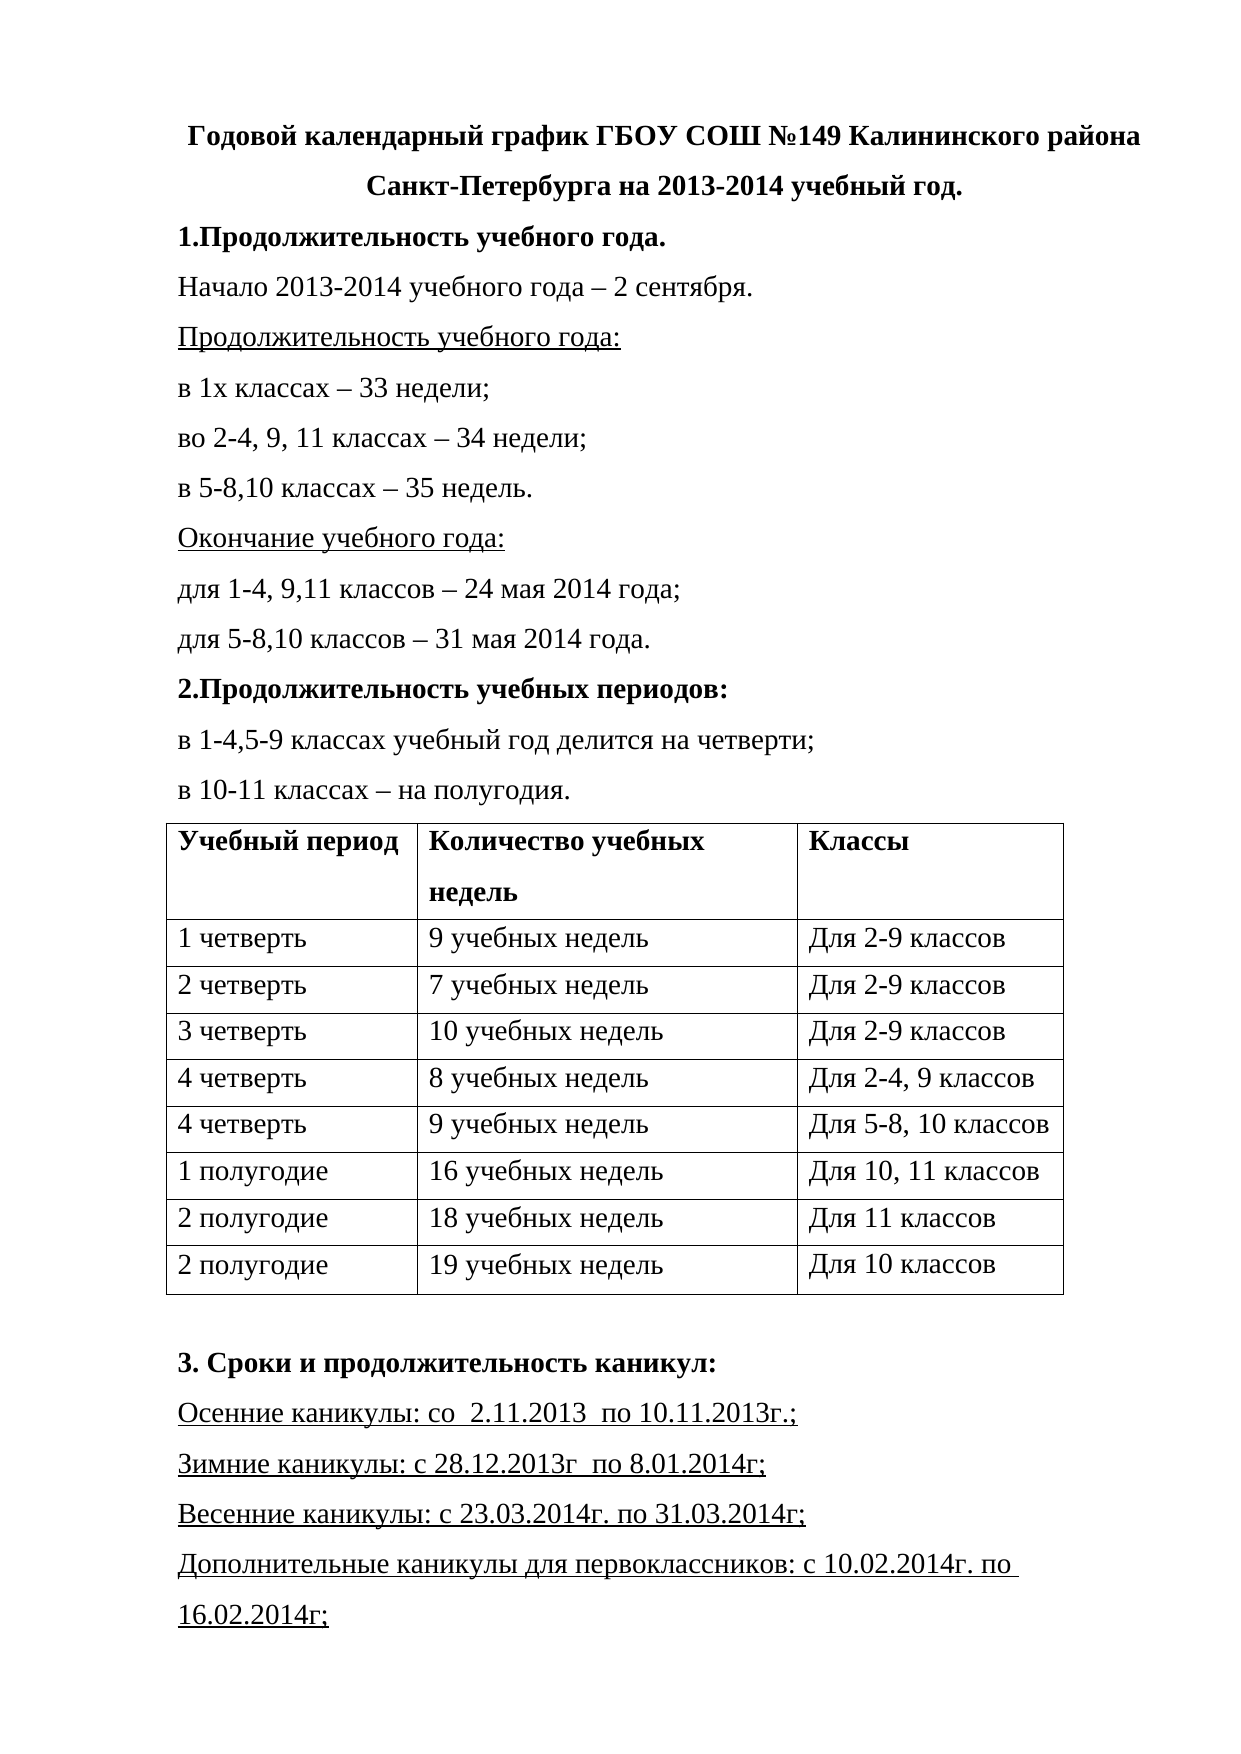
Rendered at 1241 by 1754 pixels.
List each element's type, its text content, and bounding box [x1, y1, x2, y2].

table_cell 2 полугодие [167, 1200, 417, 1245]
table_cell 18 учебных недель [418, 1200, 797, 1245]
text Осенние каникулы: со 2.11.2013 по 10.11.2013г.; [177, 1396, 1152, 1429]
table_cell Для 2-9 классов [798, 967, 1063, 1012]
table_cell 4 четверть [167, 1060, 417, 1106]
text Весенние каникулы: с 23.03.2014г. по 31.03.2014г; [177, 1496, 1152, 1530]
table_cell 2 четверть [167, 967, 417, 1012]
text в 5-8,10 классах – 35 недель. [177, 470, 1152, 504]
text Годовой календарный график ГБОУ СОШ №149 Калининского района Санкт-Петербурга на 2013-2014 учебный год. [177, 118, 1152, 202]
table_cell Для 2-9 классов [798, 920, 1063, 966]
table_cell 1 полугодие [167, 1153, 417, 1199]
text в 1х классах – 33 недели; [177, 370, 1152, 403]
table_cell Для 10 классов [798, 1246, 1063, 1294]
table_cell 9 учебных недель [418, 920, 797, 966]
table_header Количество учебных недель [418, 824, 797, 919]
text в 1-4,5-9 классах учебный год делится на четверти; [177, 722, 1152, 755]
text Окончание учебного года: [177, 521, 1152, 554]
table_cell 9 учебных недель [418, 1107, 797, 1152]
table_cell Для 10, 11 классов [798, 1153, 1063, 1199]
text Зимние каникулы: с 28.12.2013г по 8.01.2014г; [177, 1446, 1152, 1479]
table_cell 10 учебных недель [418, 1014, 797, 1059]
table_cell Для 5-8, 10 классов [798, 1107, 1063, 1152]
text для 5-8,10 классов – 31 мая 2014 года. [177, 621, 1152, 655]
text Дополнительные каникулы для первоклассников: с 10.02.2014г. по 16.02.2014г; [177, 1547, 1152, 1630]
text Начало 2013-2014 учебного года – 2 сентября. [177, 269, 1152, 303]
table_header Учебный период [167, 824, 417, 919]
table_cell 7 учебных недель [418, 967, 797, 1012]
table_cell 8 учебных недель [418, 1060, 797, 1106]
table_cell 19 учебных недель [418, 1246, 797, 1294]
table_header Классы [798, 824, 1063, 919]
table_cell 2 полугодие [167, 1246, 417, 1294]
table_cell Для 2-4, 9 классов [798, 1060, 1063, 1106]
table_cell 16 учебных недель [418, 1153, 797, 1199]
text 3. Сроки и продолжительность каникул: [177, 1345, 1152, 1379]
table_cell 4 четверть [167, 1107, 417, 1152]
table_cell Для 2-9 классов [798, 1014, 1063, 1059]
text для 1-4, 9,11 классов – 24 мая 2014 года; [177, 571, 1152, 604]
text 2.Продолжительность учебных периодов: [177, 672, 1152, 705]
table_cell Для 11 классов [798, 1200, 1063, 1245]
text Продолжительность учебного года: [177, 319, 1152, 353]
table_cell 1 четверть [167, 920, 417, 966]
table_cell 3 четверть [167, 1014, 417, 1059]
text 1.Продолжительность учебного года. [177, 219, 1152, 252]
text во 2-4, 9, 11 классах – 34 недели; [177, 420, 1152, 453]
text в 10-11 классах – на полугодия. [177, 772, 1152, 806]
